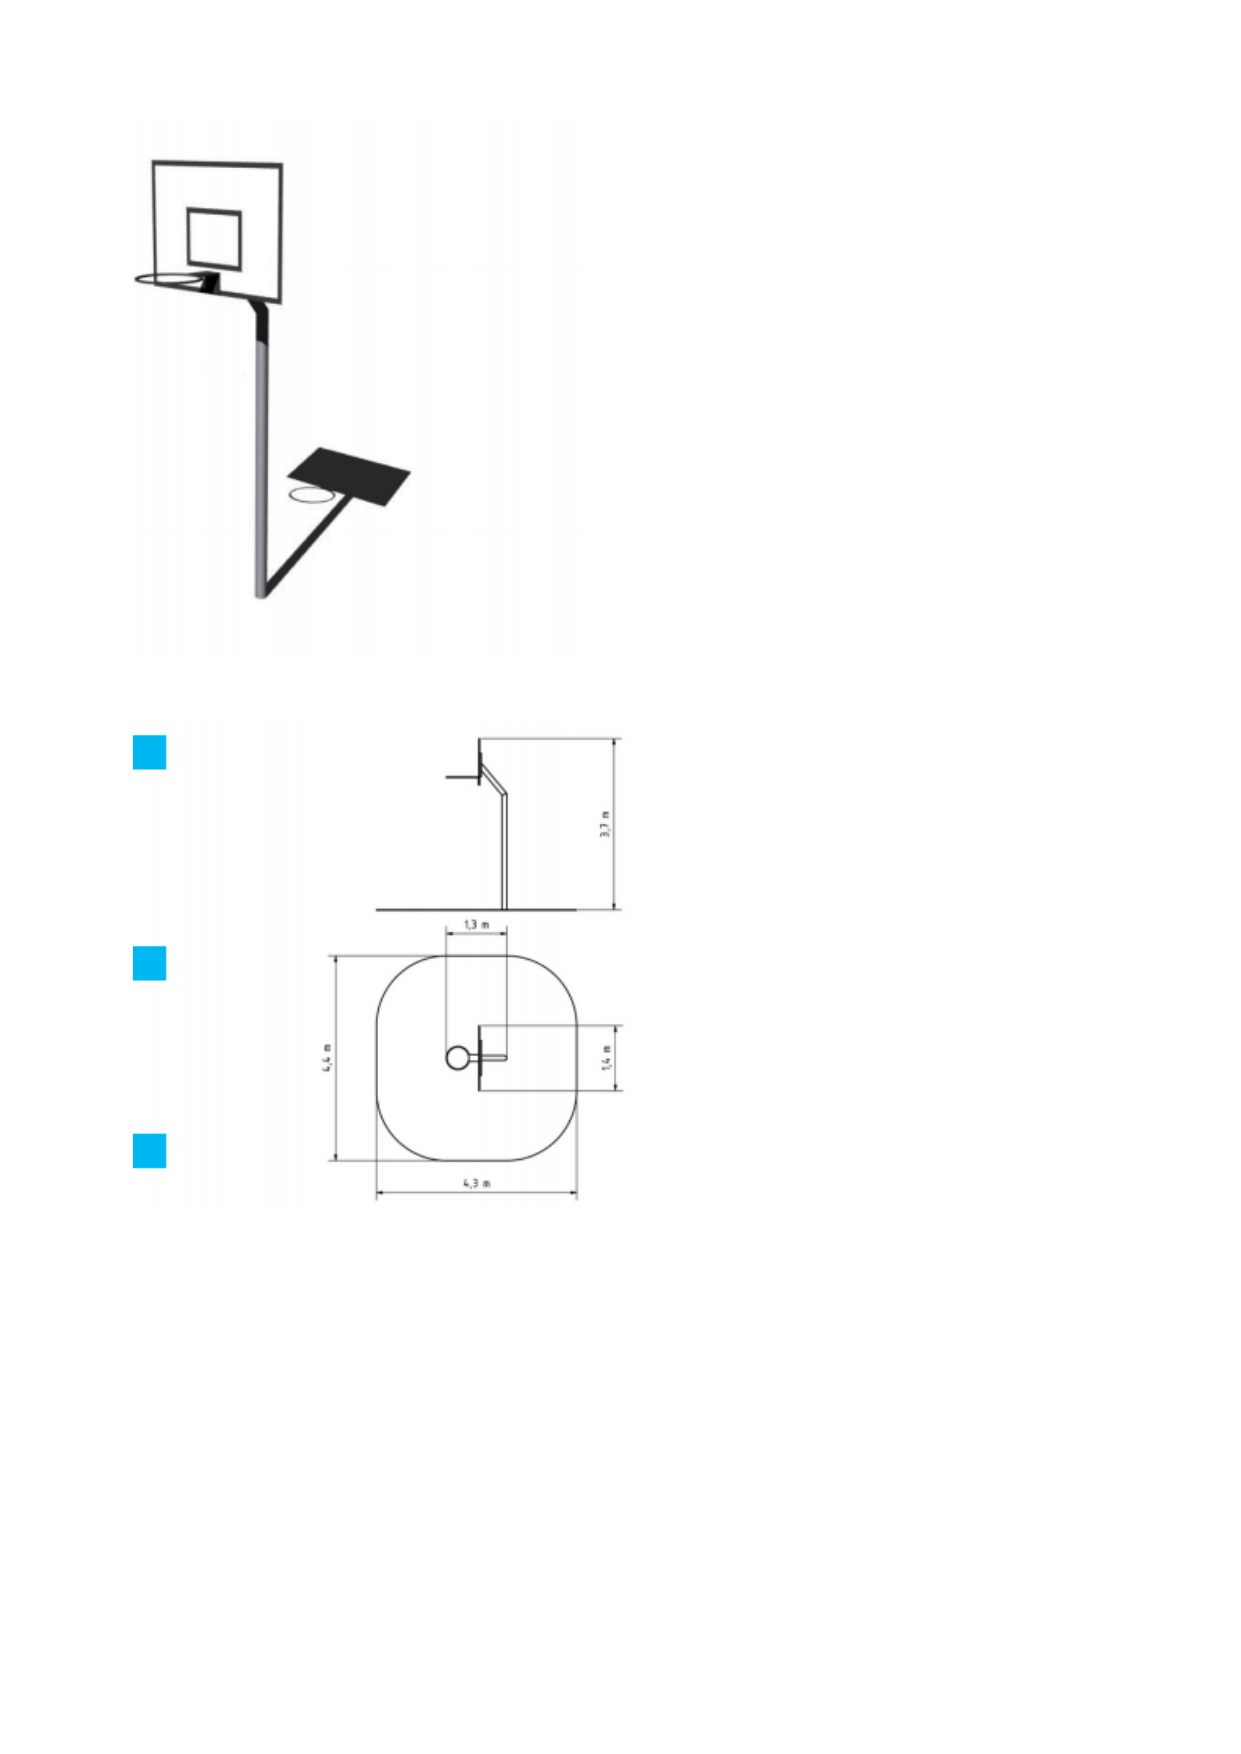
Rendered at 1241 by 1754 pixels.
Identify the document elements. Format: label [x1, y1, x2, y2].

picture [132, 118, 638, 1220]
